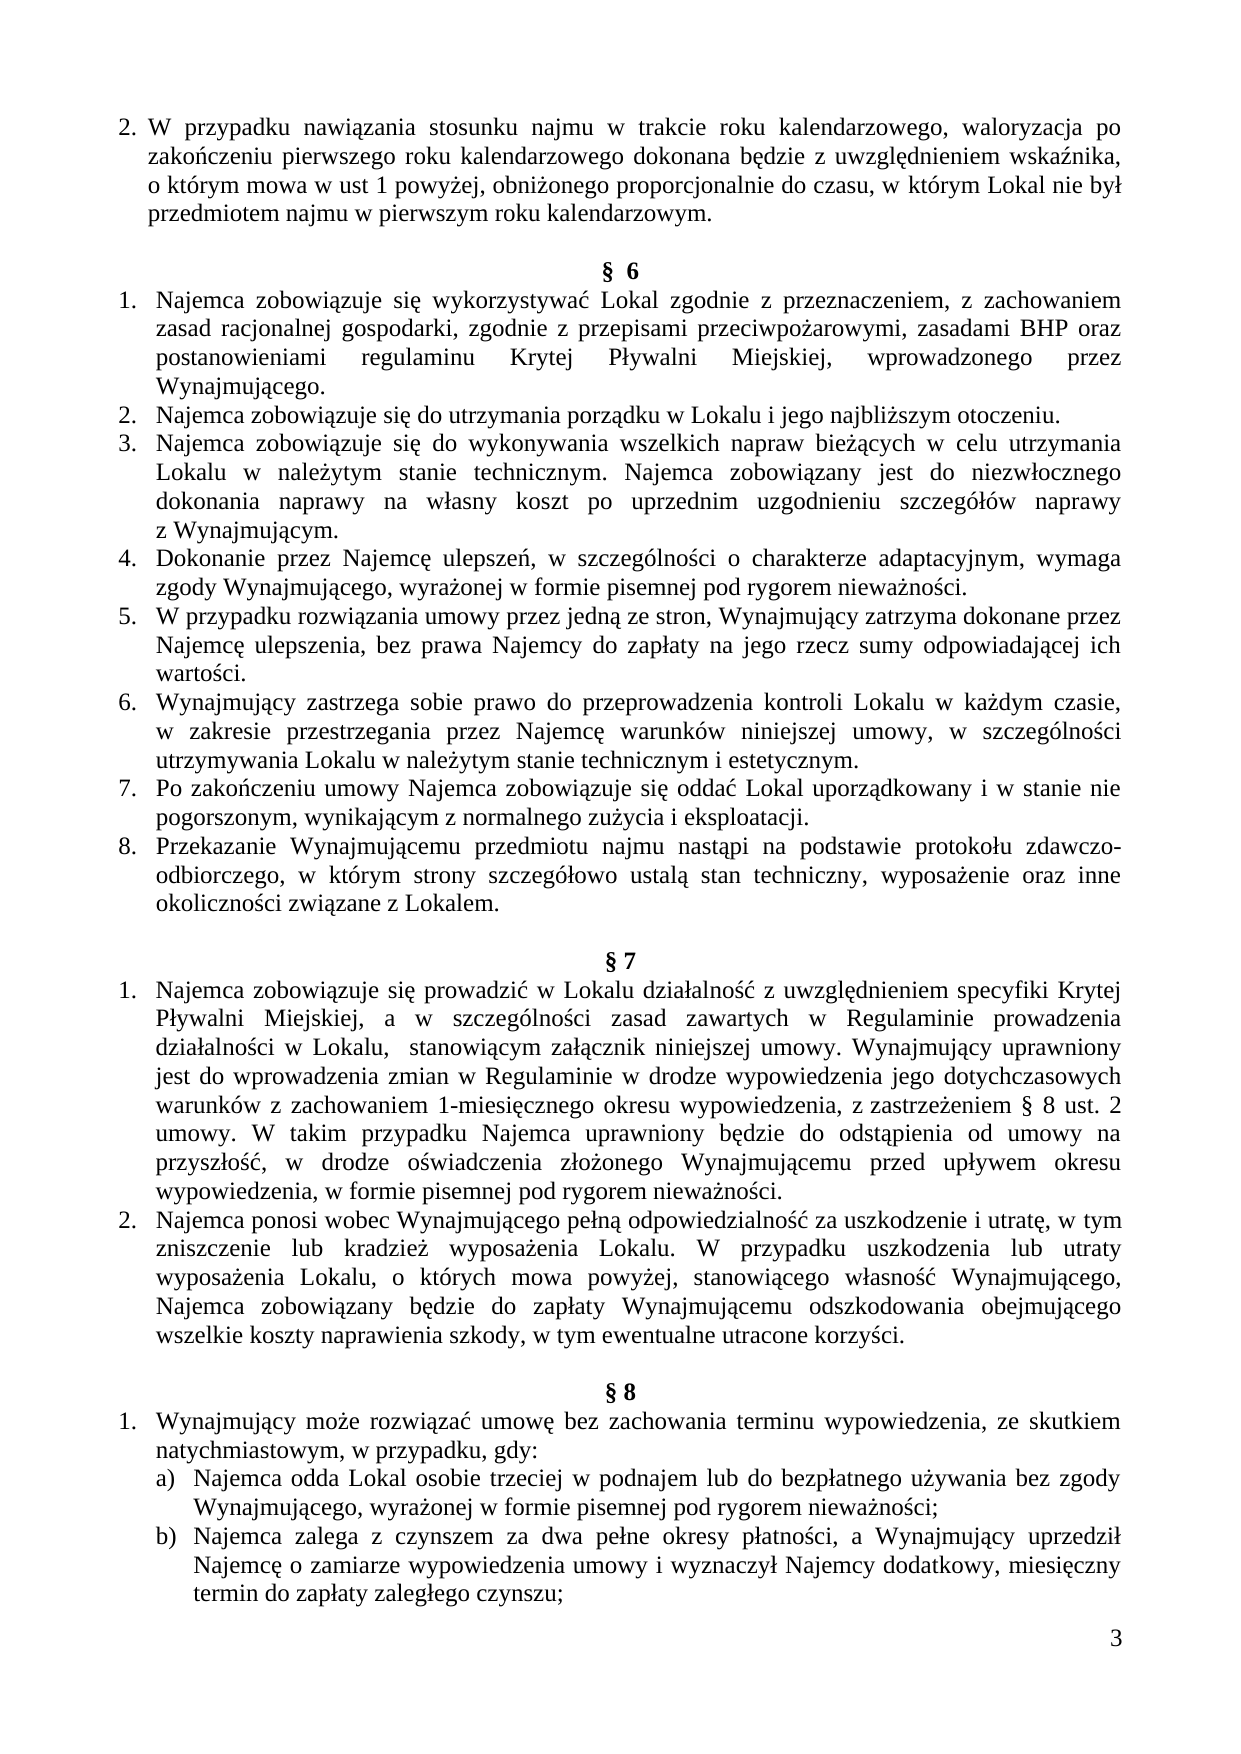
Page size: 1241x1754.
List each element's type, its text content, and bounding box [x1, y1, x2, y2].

list Najemca zobowiązuje się wykorzystywać Lokal zgodnie z przeznaczeniem, z zachowaniem zasad racjonalnej gospodarki, zgodnie z przepisami przeciwpożarowymi, zasadami BHP oraz postanowieniami regulaminu Krytej Pływalni Miejskiej, wprowadzonego przez Wynajmującego. [118, 285, 1122, 400]
list Wynajmujący zastrzega sobie prawo do przeprowadzenia kontroli Lokalu w każdym czasie, w zakresie przestrzegania przez Najemcę warunków niniejszej umowy, w szczególności utrzymywania Lokalu w należytym stanie technicznym i estetycznym. [118, 687, 1122, 773]
list Dokonanie przez Najemcę ulepszeń, w szczególności o charakterze adaptacyjnym, wymaga zgody Wynajmującego, wyrażonej w formie pisemnej pod rygorem nieważności. [118, 543, 1122, 601]
list W przypadku nawiązania stosunku najmu w trakcie roku kalendarzowego, waloryzacja po zakończeniu pierwszego roku kalendarzowego dokonana będzie z uwzględnieniem wskaźnika, o którym mowa w ust 1 powyżej, obniżonego proporcjonalnie do czasu, w którym Lokal nie był przedmiotem najmu w pierwszym roku kalendarzowym. [118, 112, 1122, 227]
list Najemca zobowiązuje się do utrzymania porządku w Lokalu i jego najbliższym otoczeniu. [118, 400, 1122, 428]
list Wynajmujący może rozwiązać umowę bez zachowania terminu wypowiedzenia, ze skutkiem natychmiastowym, w przypadku, gdy: [118, 1406, 1122, 1463]
list Najemca zalega z czynszem za dwa pełne okresy płatności, a Wynajmujący uprzedził Najemcę o zamiarze wypowiedzenia umowy i wyznaczył Najemcy dodatkowy, miesięczny termin do zapłaty zaległego czynszu; [156, 1521, 1122, 1607]
text § 7 [118, 946, 1122, 975]
list Najemca ponosi wobec Wynajmującego pełną odpowiedzialność za uszkodzenie i utratę, w tym zniszczenie lub kradzież wyposażenia Lokalu. W przypadku uszkodzenia lub utraty wyposażenia Lokalu, o których mowa powyżej, stanowiącego własność Wynajmującego, Najemca zobowiązany będzie do zapłaty Wynajmującemu odszkodowania obejmującego wszelkie koszty naprawienia szkody, w tym ewentualne utracone korzyści. [118, 1205, 1122, 1348]
text § 8 [118, 1377, 1122, 1406]
list Najemca odda Lokal osobie trzeciej w podnajem lub do bezpłatnego używania bez zgody Wynajmującego, wyrażonej w formie pisemnej pod rygorem nieważności; [156, 1463, 1122, 1521]
list W przypadku rozwiązania umowy przez jedną ze stron, Wynajmujący zatrzyma dokonane przez Najemcę ulepszenia, bez prawa Najemcy do zapłaty na jego rzecz sumy odpowiadającej ich wartości. [118, 601, 1122, 687]
list Najemca zobowiązuje się do wykonywania wszelkich napraw bieżących w celu utrzymania Lokalu w należytym stanie technicznym. Najemca zobowiązany jest do niezwłocznego dokonania naprawy na własny koszt po uprzednim uzgodnieniu szczegółów naprawy z Wynajmującym. [118, 428, 1122, 543]
list Po zakończeniu umowy Najemca zobowiązuje się oddać Lokal uporządkowany i w stanie nie pogorszonym, wynikającym z normalnego zużycia i eksploatacji. [118, 773, 1122, 831]
list Najemca zobowiązuje się prowadzić w Lokalu działalność z uwzględnieniem specyfiki Krytej Pływalni Miejskiej, a w szczególności zasad zawartych w Regulaminie prowadzenia działalności w Lokalu, stanowiącym załącznik niniejszej umowy. Wynajmujący uprawniony jest do wprowadzenia zmian w Regulaminie w drodze wypowiedzenia jego dotychczasowych warunków z zachowaniem 1-miesięcznego okresu wypowiedzenia, z zastrzeżeniem § 8 ust. 2 umowy. W takim przypadku Najemca uprawniony będzie do odstąpienia od umowy na przyszłość, w drodze oświadczenia złożonego Wynajmującemu przed upływem okresu wypowiedzenia, w formie pisemnej pod rygorem nieważności. [118, 975, 1122, 1205]
text § 6 [118, 256, 1122, 285]
list Przekazanie Wynajmującemu przedmiotu najmu nastąpi na podstawie protokołu zdawczo-odbiorczego, w którym strony szczegółowo ustalą stan techniczny, wyposażenie oraz inne okoliczności związane z Lokalem. [118, 831, 1122, 917]
